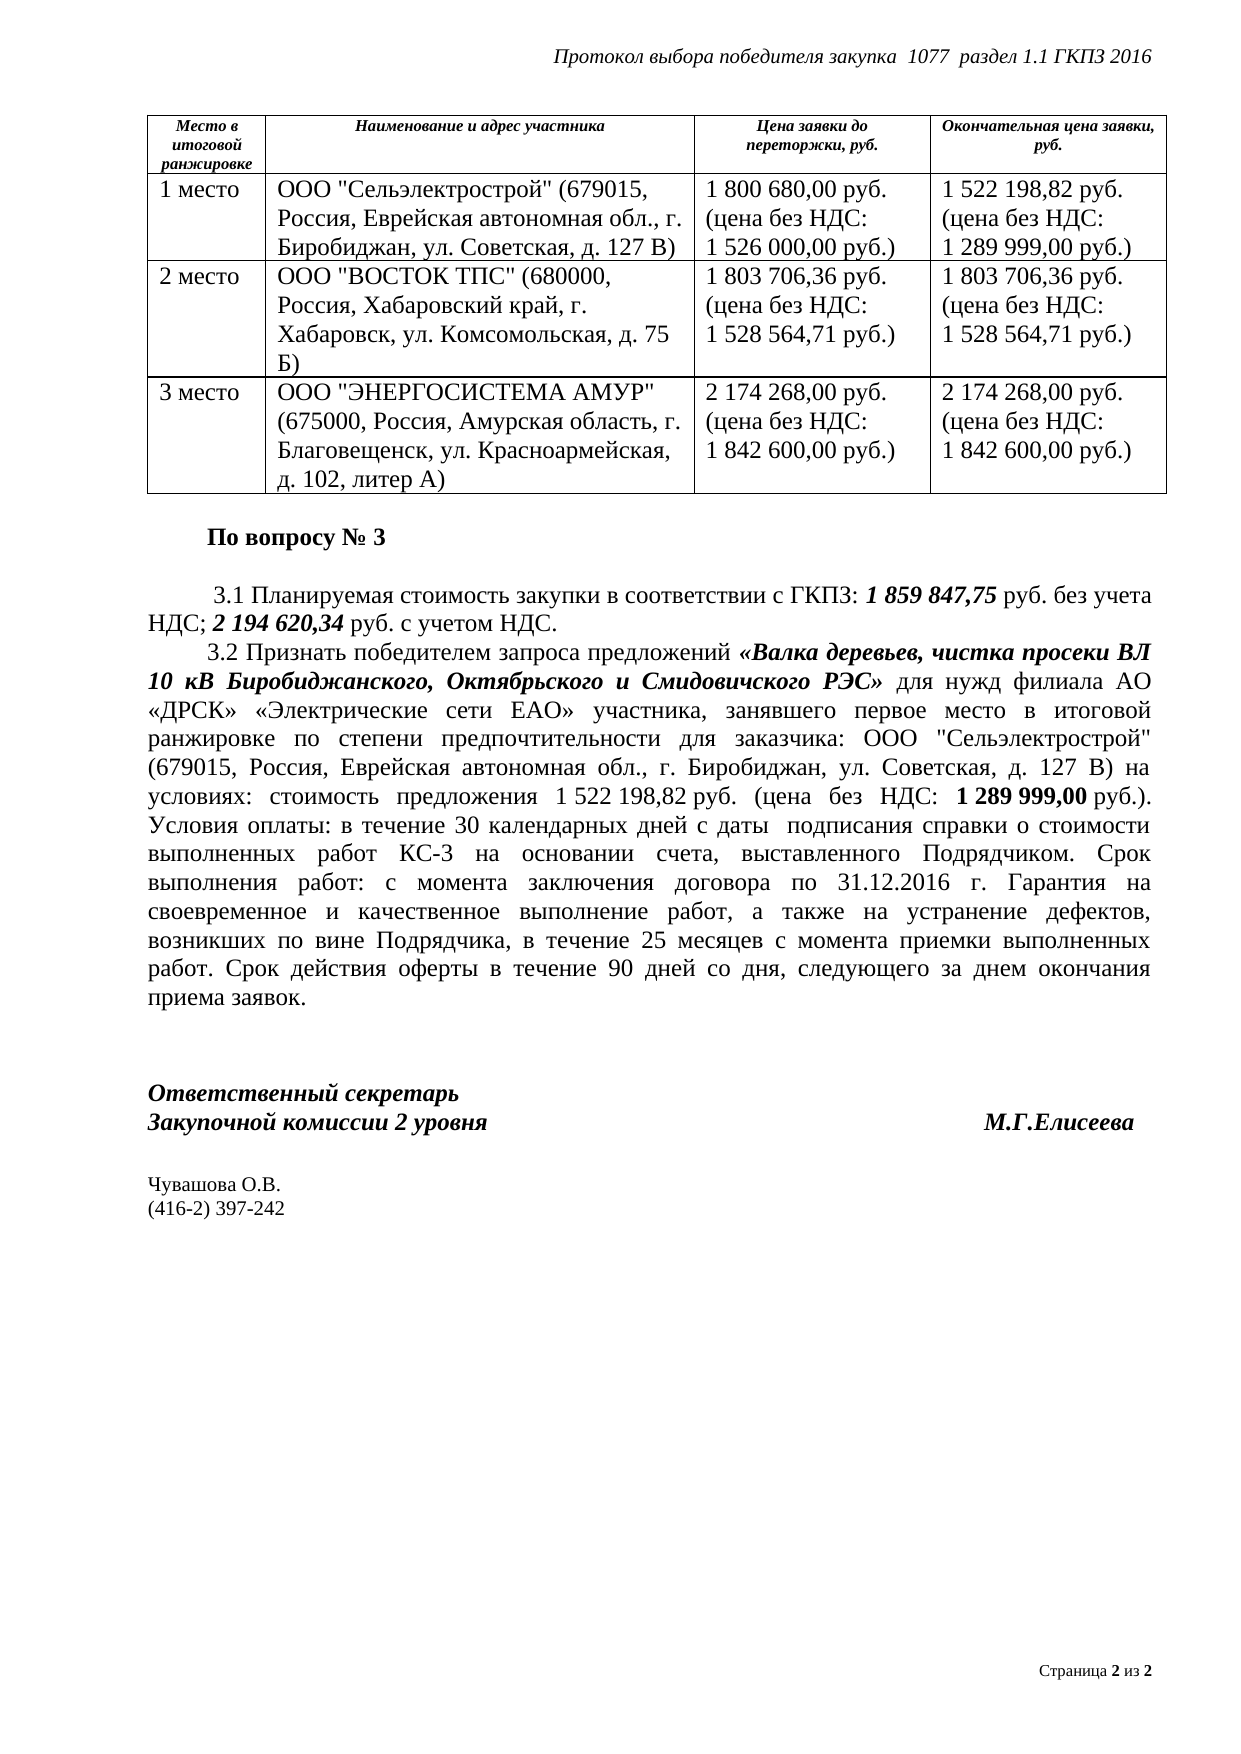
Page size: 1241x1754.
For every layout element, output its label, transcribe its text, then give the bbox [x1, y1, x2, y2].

text Чувашова О.В. [148, 1172, 1152, 1196]
list 3.1 Планируемая стоимость закупки в соответствии с ГКПЗ: 1 859 847,75 руб. без учета НДС; 2 194 620,34 руб. с учетом НДС. [148, 580, 1152, 637]
table_header Цена заявки до переторжки, руб. [695, 116, 930, 173]
text Ответственный секретарь [148, 1078, 1152, 1107]
table_cell 1 800 680,00 руб. (цена без НДС: 1 526 000,00 руб.) [695, 174, 930, 260]
text 3.2 Признать победителем запроса предложений «Валка деревьев, чистка просеки ВЛ 10 кВ Биробиджанского, Октябрьского и Смидовичского РЭС» для нужд филиала АО «ДРСК» «Электрические сети ЕАО» участника, занявшего первое место в итоговой ранжировке по степени предпочтительности для заказчика: ООО "Сельэлектрострой" (679015, Россия, Еврейская автономная обл., г. Биробиджан, ул. Советская, д. 127 В) на условиях: стоимость предложения 1 522 198,82 руб. (цена без НДС: 1 289 999,00 руб.). Условия оплаты: в течение 30 календарных дней с даты подписания справки о стоимости выполненных работ КС-3 на основании счета, выставленного Подрядчиком. Срок выполнения работ: с момента заключения договора по 31.12.2016 г. Гарантия на своевременное и качественное выполнение работ, а также на устранение дефектов, возникших по вине Подрядчика, в течение 25 месяцев с момента приемки выполненных работ. Срок действия оферты в течение 90 дней со дня, следующего за днем окончания приема заявок. [148, 637, 1152, 1011]
table_header Окончательная цена заявки, руб. [931, 116, 1166, 173]
table_header Наименование и адрес участника [266, 116, 694, 173]
table_cell 2 174 268,00 руб. (цена без НДС: 1 842 600,00 руб.) [931, 378, 1166, 492]
text По вопросу № 3 [148, 522, 1152, 551]
table_cell ООО "Сельэлектрострой" (679015, Россия, Еврейская автономная обл., г. Биробиджан, ул. Советская, д. 127 В) [266, 174, 694, 260]
table_cell ООО "ЭНЕРГОСИСТЕМА АМУР" (675000, Россия, Амурская область, г. Благовещенск, ул. Красноармейская, д. 102, литер А) [266, 378, 694, 492]
table_cell 1 место [148, 174, 265, 260]
table_cell 2 место [148, 261, 265, 376]
table_cell 2 174 268,00 руб. (цена без НДС: 1 842 600,00 руб.) [695, 378, 930, 492]
table_cell 1 522 198,82 руб. (цена без НДС: 1 289 999,00 руб.) [931, 174, 1166, 260]
table_cell 1 803 706,36 руб. (цена без НДС: 1 528 564,71 руб.) [695, 261, 930, 376]
table_header Место в итоговой ранжировке [148, 116, 265, 173]
table_cell ООО "ВОСТОК ТПС" (680000, Россия, Хабаровский край, г. Хабаровск, ул. Комсомольская, д. 75 Б) [266, 261, 694, 376]
table_cell 3 место [148, 378, 265, 492]
text Закупочной комиссии 2 уровня М.Г.Елисеева [148, 1107, 1152, 1136]
text (416-2) 397-242 [148, 1196, 1152, 1220]
table_cell 1 803 706,36 руб. (цена без НДС: 1 528 564,71 руб.) [931, 261, 1166, 376]
